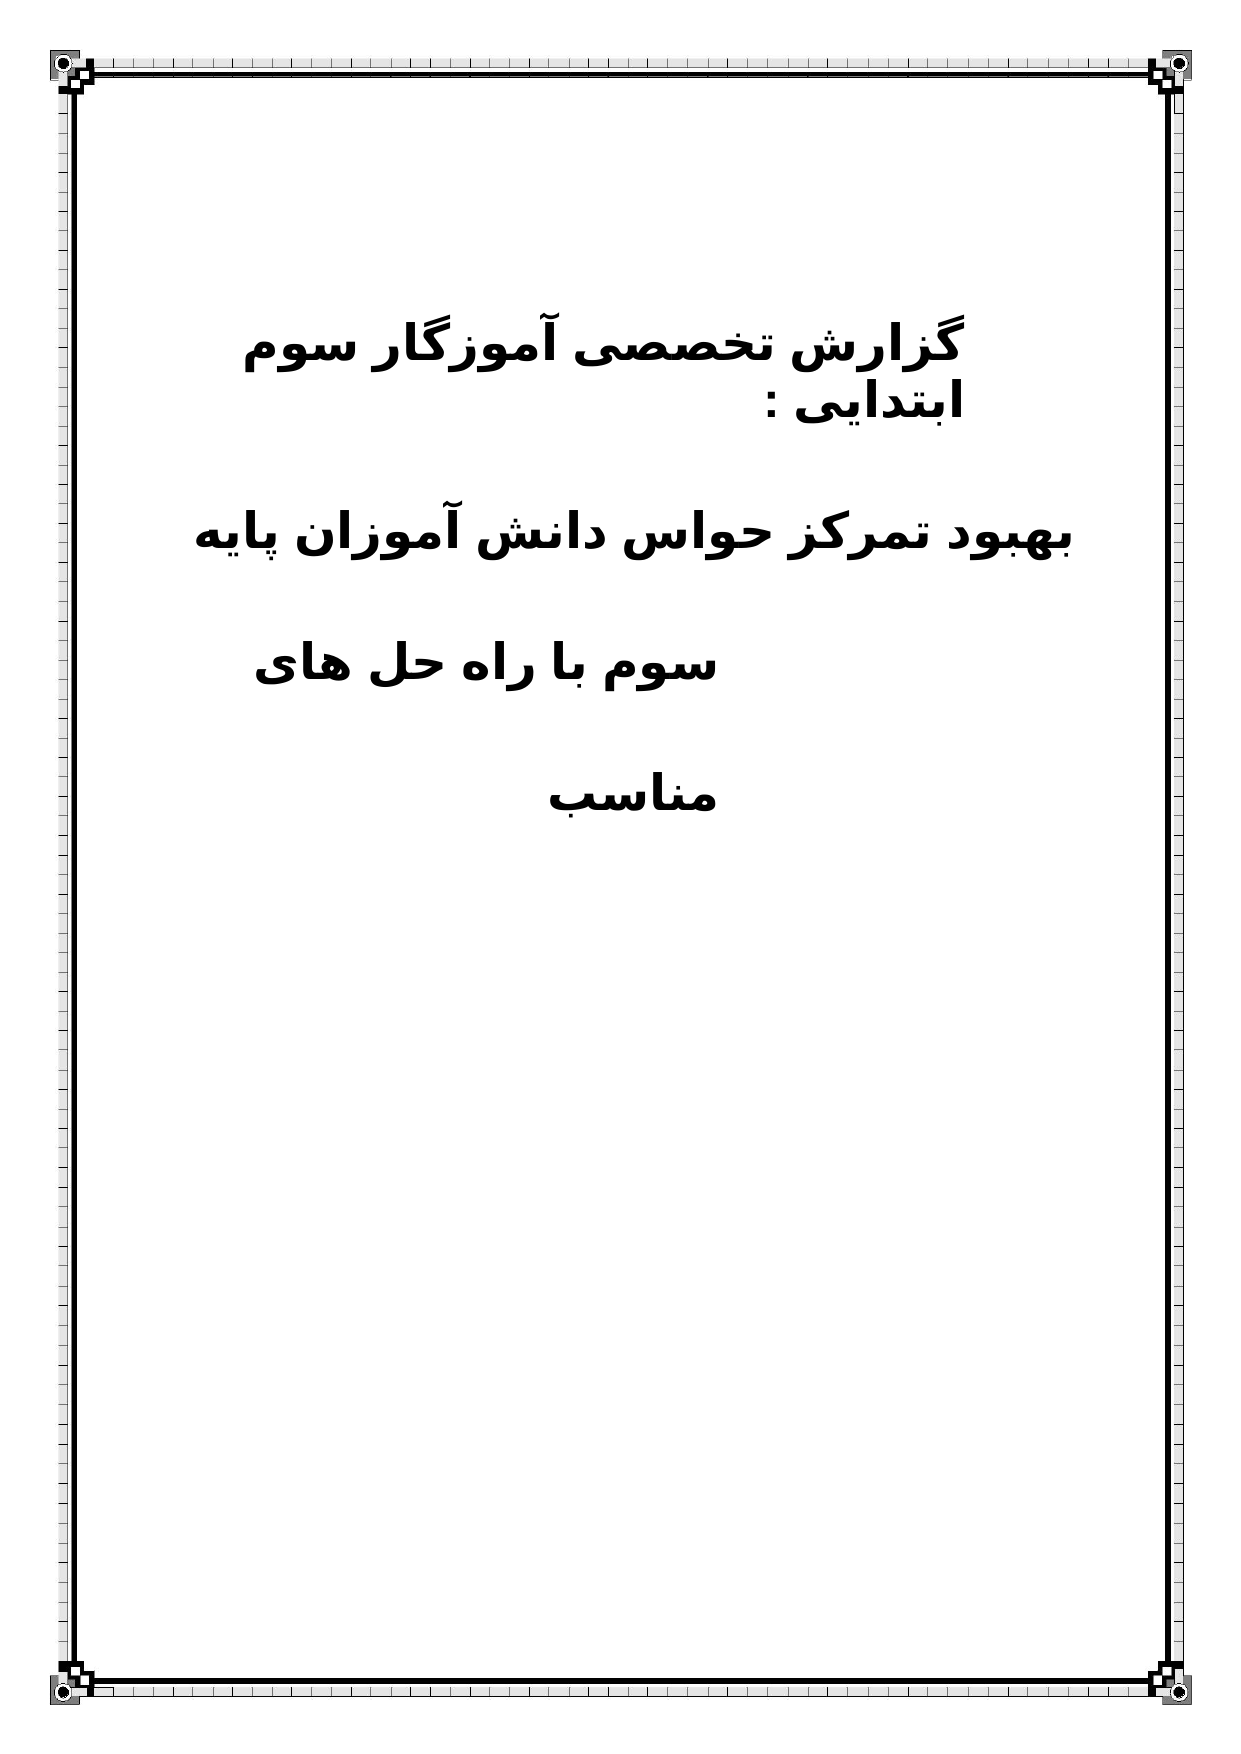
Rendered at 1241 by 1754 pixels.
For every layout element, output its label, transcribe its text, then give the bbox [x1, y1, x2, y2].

text بهبود تمرکز حواس دانش آموزان پایه سوم با راه حل های مناسب [164, 501, 1076, 821]
text گزارش تخصصی آموزگار سوم ابتدایی : [164, 313, 965, 428]
picture [49, 49, 1192, 1705]
